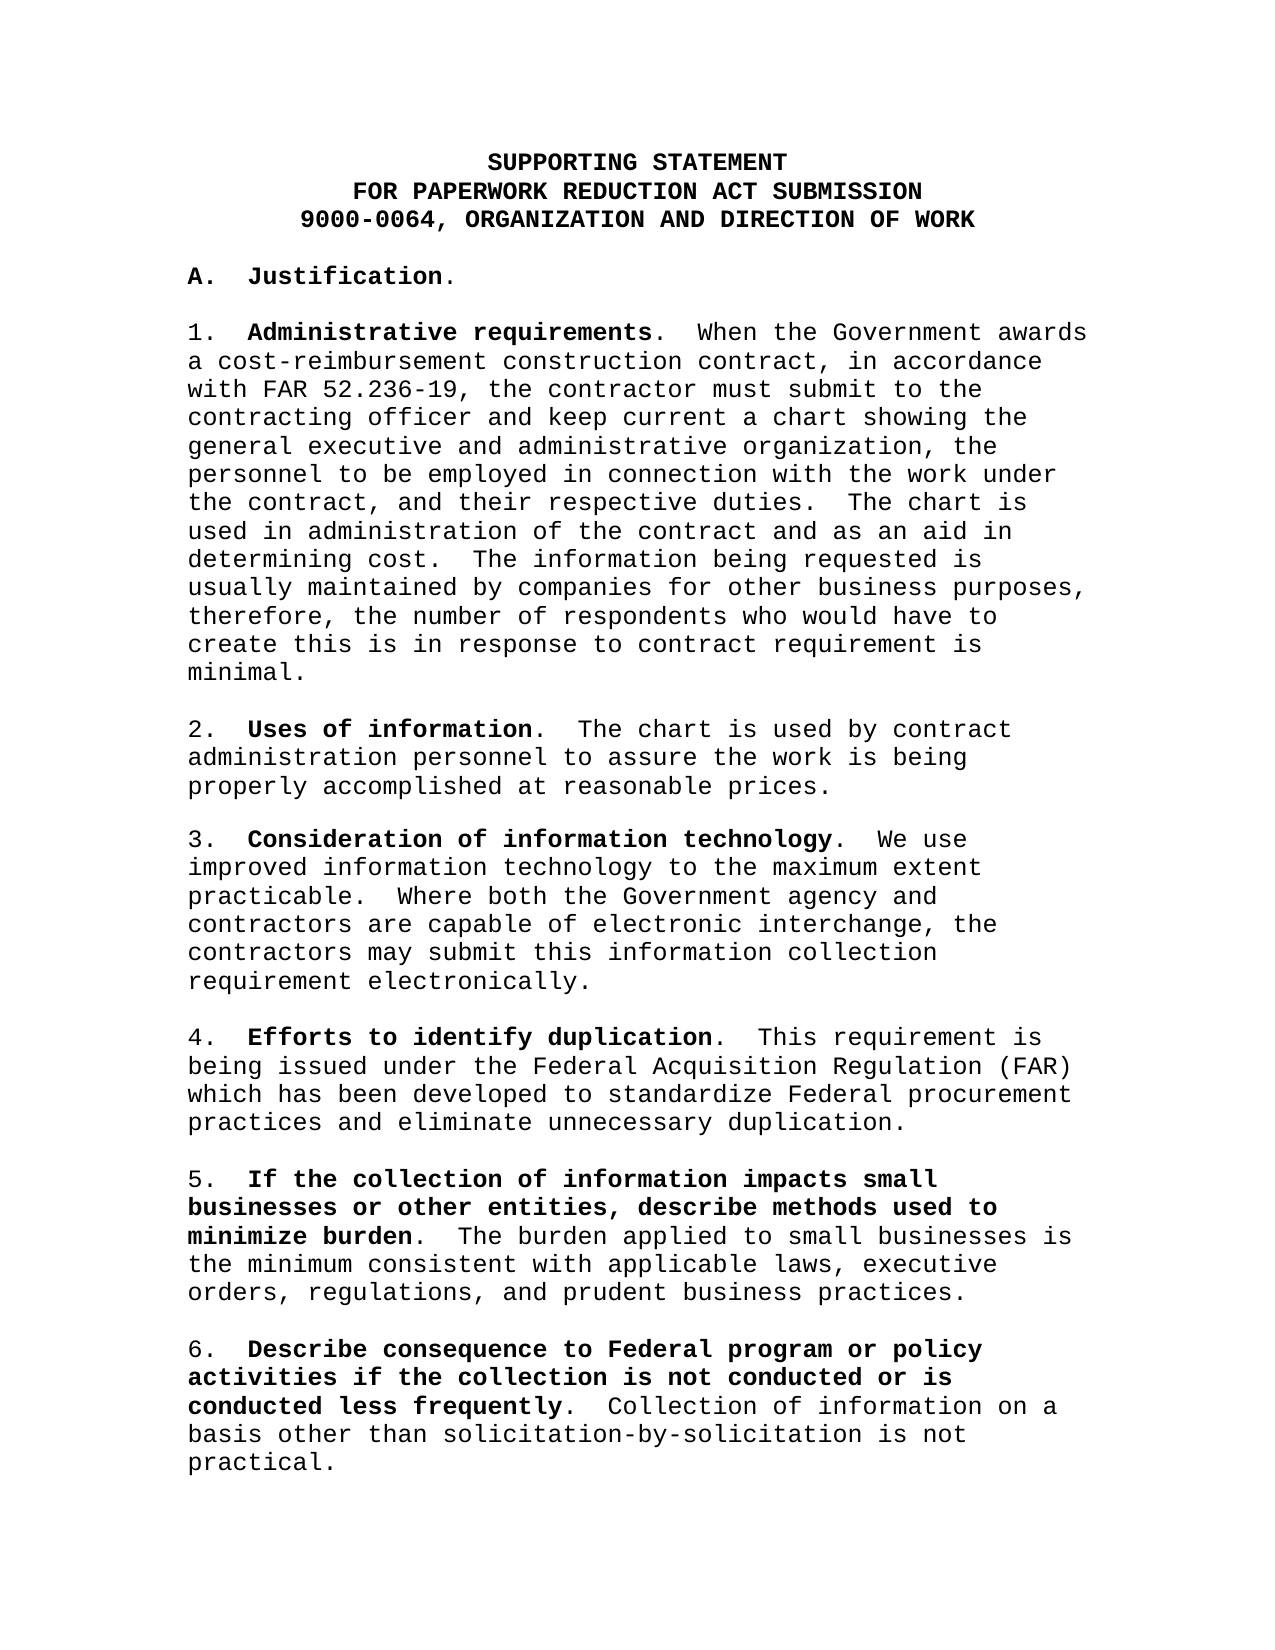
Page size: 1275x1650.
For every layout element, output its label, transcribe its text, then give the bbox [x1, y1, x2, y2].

text 9000-0064, ORGANIZATION AND DIRECTION OF WORK [187, 207, 1087, 235]
text 2. Uses of information. The chart is used by contract administration personnel to assure the work is being properly accomplished at reasonable prices. [187, 717, 1087, 802]
text 4. Efforts to identify duplication. This requirement is being issued under the Federal Acquisition Regulation (FAR) which has been developed to standardize Federal procurement practices and eliminate unnecessary duplication. [187, 1025, 1087, 1138]
text A. Justification. [187, 263, 1087, 292]
text 1. Administrative requirements. When the Government awards a cost-reimbursement construction contract, in accordance with FAR 52.236-19, the contractor must submit to the contracting officer and keep current a chart showing the general executive and administrative organization, the personnel to be employed in connection with the work under the contract, and their respective duties. The chart is used in administration of the contract and as an aid in determining cost. The information being requested is usually maintained by companies for other business purposes, therefore, the number of respondents who would have to create this is in response to contract requirement is minimal. [187, 320, 1087, 688]
title SUPPORTING STATEMENT [187, 150, 1087, 178]
subtitle FOR PAPERWORK REDUCTION ACT SUBMISSION [187, 178, 1087, 207]
text 5. If the collection of information impacts small businesses or other entities, describe methods used to minimize burden. The burden applied to small businesses is the minimum consistent with applicable laws, executive orders, regulations, and prudent business practices. [187, 1167, 1087, 1308]
text 6. Describe consequence to Federal program or policy activities if the collection is not conducted or is conducted less frequently. Collection of information on a basis other than solicitation-by-solicitation is not practical. [187, 1337, 1087, 1478]
text 3. Consideration of information technology. We use improved information technology to the maximum extent practicable. Where both the Government agency and contractors are capable of electronic interchange, the contractors may submit this information collection requirement electronically. [187, 827, 1087, 997]
